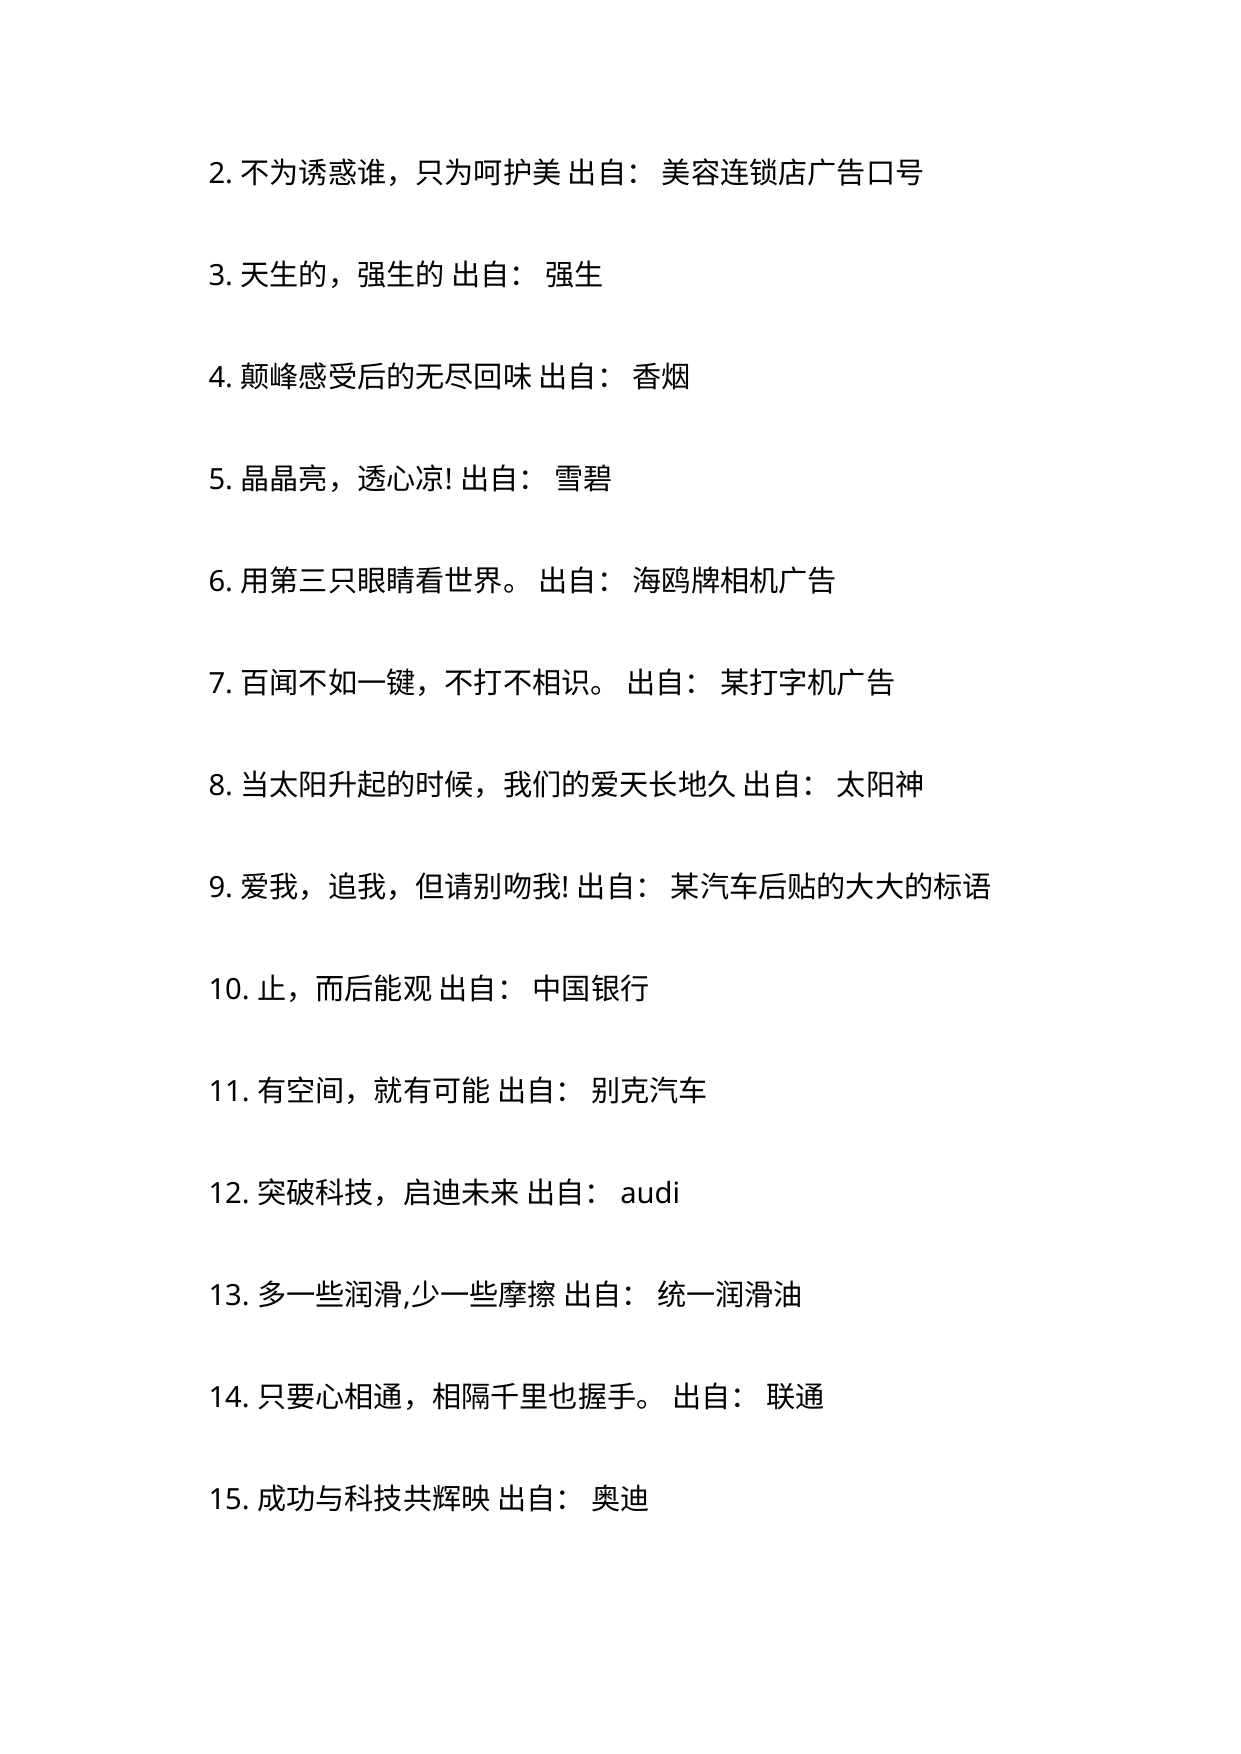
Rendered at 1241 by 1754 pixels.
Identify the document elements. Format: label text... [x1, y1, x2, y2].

text 6. 用第三只眼睛看世界。 出自： 海鸥牌相机广告 [150, 558, 1090, 600]
text 5. 晶晶亮，透心凉! 出自： 雪碧 [150, 456, 1090, 498]
text 4. 颠峰感受后的无尽回味 出自： 香烟 [150, 354, 1090, 396]
text 3. 天生的，强生的 出自： 强生 [150, 252, 1090, 294]
text 13. 多一些润滑,少一些摩擦 出自： 统一润滑油 [150, 1272, 1090, 1314]
text 12. 突破科技，启迪未来 出自： audi [150, 1170, 1090, 1212]
text 11. 有空间，就有可能 出自： 别克汽车 [150, 1068, 1090, 1110]
text 2. 不为诱惑谁，只为呵护美 出自： 美容连锁店广告口号 [150, 150, 1090, 192]
text 10. 止，而后能观 出自： 中国银行 [150, 966, 1090, 1008]
text 7. 百闻不如一键，不打不相识。 出自： 某打字机广告 [150, 660, 1090, 702]
text 8. 当太阳升起的时候，我们的爱天长地久 出自： 太阳神 [150, 762, 1090, 804]
text 14. 只要心相通，相隔千里也握手。 出自： 联通 [150, 1374, 1090, 1416]
text 9. 爱我，追我，但请别吻我! 出自： 某汽车后贴的大大的标语 [150, 864, 1090, 906]
text 15. 成功与科技共辉映 出自： 奥迪 [150, 1476, 1090, 1518]
